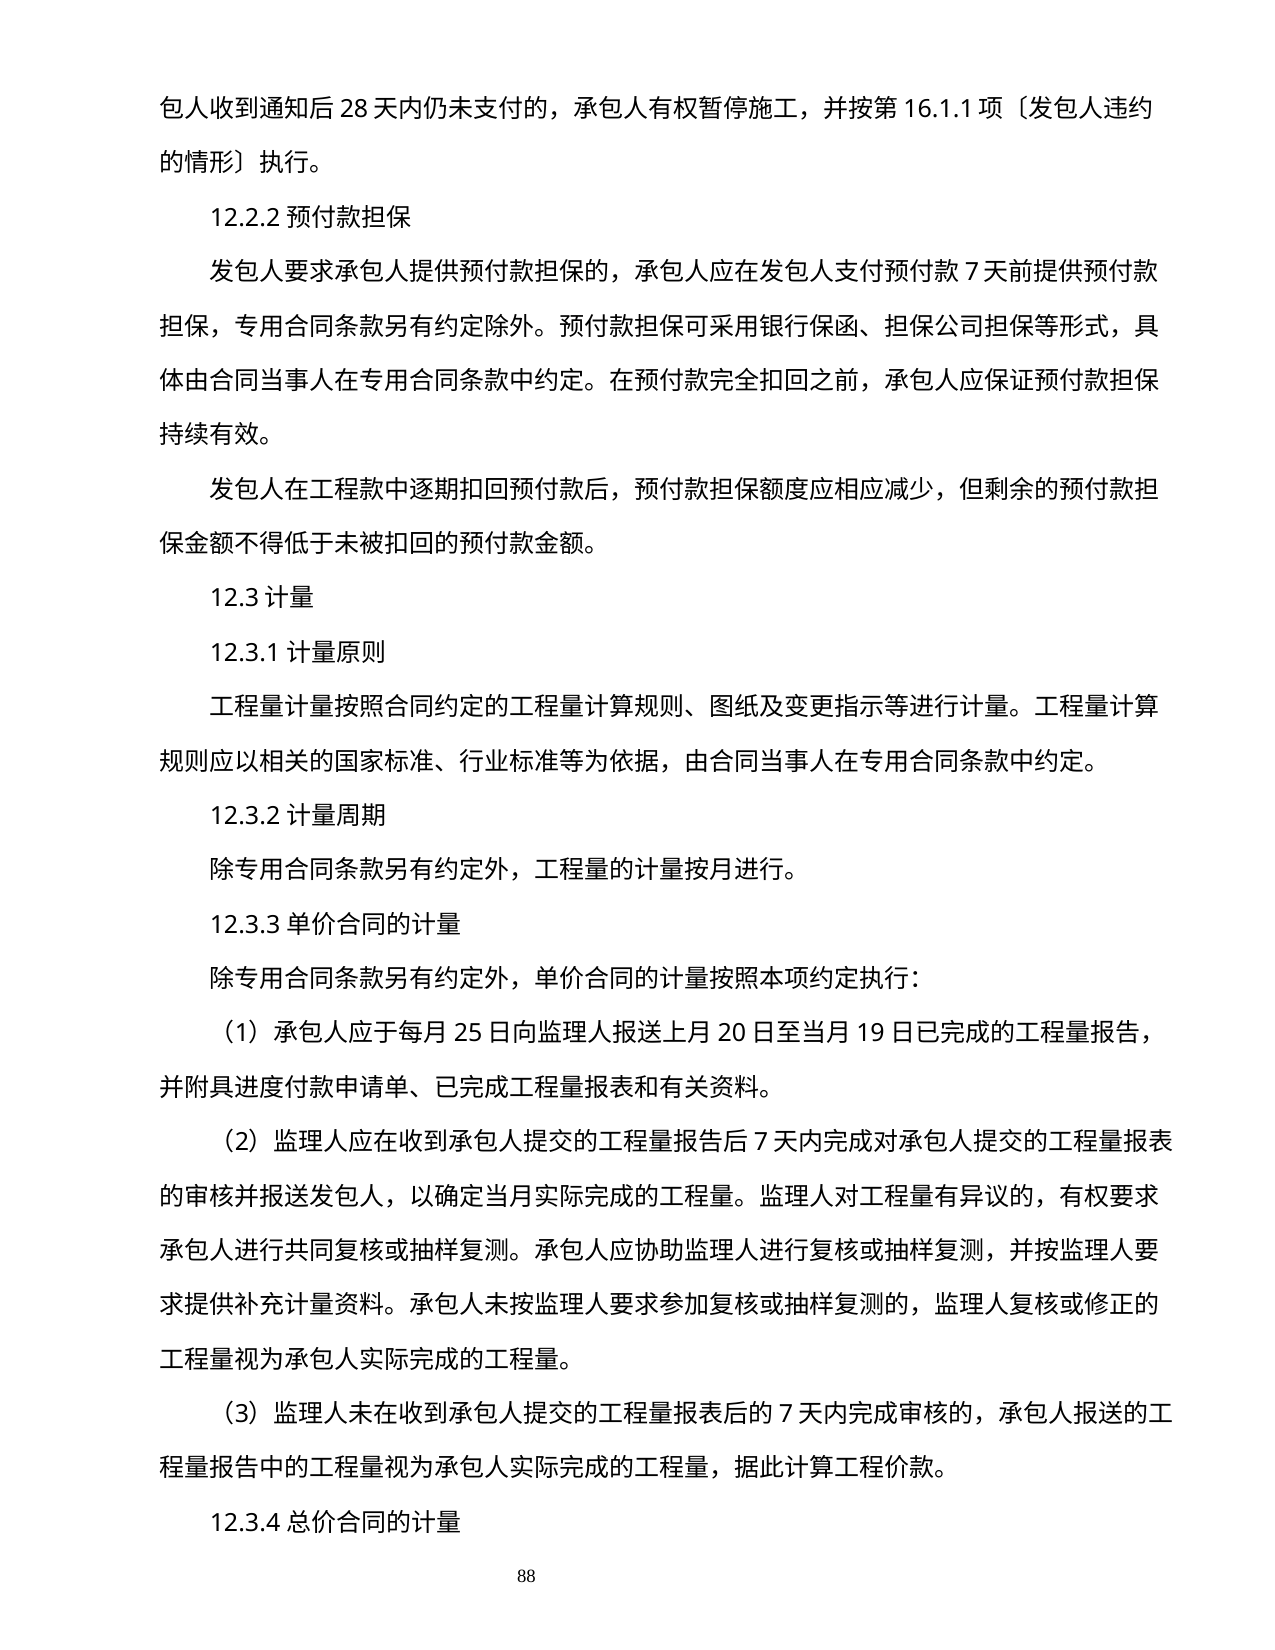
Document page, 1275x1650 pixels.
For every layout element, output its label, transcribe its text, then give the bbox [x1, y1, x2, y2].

text 12.3.3 单价合同的计量 [159, 904, 1174, 940]
text （3）监理人未在收到承包人提交的工程量报表后的7天内完成审核的，承包人报送的工程量报告中的工程量视为承包人实际完成的工程量，据此计算工程价款。 [159, 1393, 1174, 1484]
text 12.3.1 计量原则 [159, 632, 1174, 668]
text 除专用合同条款另有约定外，工程量的计量按月进行。 [159, 850, 1174, 886]
text 工程量计量按照合同约定的工程量计算规则、图纸及变更指示等进行计量。工程量计算规则应以相关的国家标准、行业标准等为依据，由合同当事人在专用合同条款中约定。 [159, 687, 1174, 777]
subtitle 12.3计量 [159, 578, 1174, 614]
text 除专用合同条款另有约定外，单价合同的计量按照本项约定执行： [159, 958, 1174, 995]
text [159, 88, 1174, 179]
text 发包人在工程款中逐期扣回预付款后，预付款担保额度应相应减少，但剩余的预付款担保金额不得低于未被扣回的预付款金额。 [159, 469, 1174, 560]
text 12.2.2 预付款担保 [159, 197, 1174, 233]
text （1）承包人应于每月25日向监理人报送上月20日至当月19日已完成的工程量报告，并附具进度付款申请单、已完成工程量报表和有关资料。 [159, 1013, 1174, 1103]
text 12.3.4 总价合同的计量 [159, 1502, 1174, 1538]
text （2）监理人应在收到承包人提交的工程量报告后7天内完成对承包人提交的工程量报表的审核并报送发包人，以确定当月实际完成的工程量。监理人对工程量有异议的，有权要求承包人进行共同复核或抽样复测。承包人应协助监理人进行复核或抽样复测，并按监理人要求提供补充计量资料。承包人未按监理人要求参加复核或抽样复测的，监理人复核或修正的工程量视为承包人实际完成的工程量。 [159, 1122, 1174, 1375]
text 12.3.2 计量周期 [159, 795, 1174, 832]
text 发包人要求承包人提供预付款担保的，承包人应在发包人支付预付款7天前提供预付款担保，专用合同条款另有约定除外。预付款担保可采用银行保函、担保公司担保等形式，具体由合同当事人在专用合同条款中约定。在预付款完全扣回之前，承包人应保证预付款担保持续有效。 [159, 252, 1174, 451]
